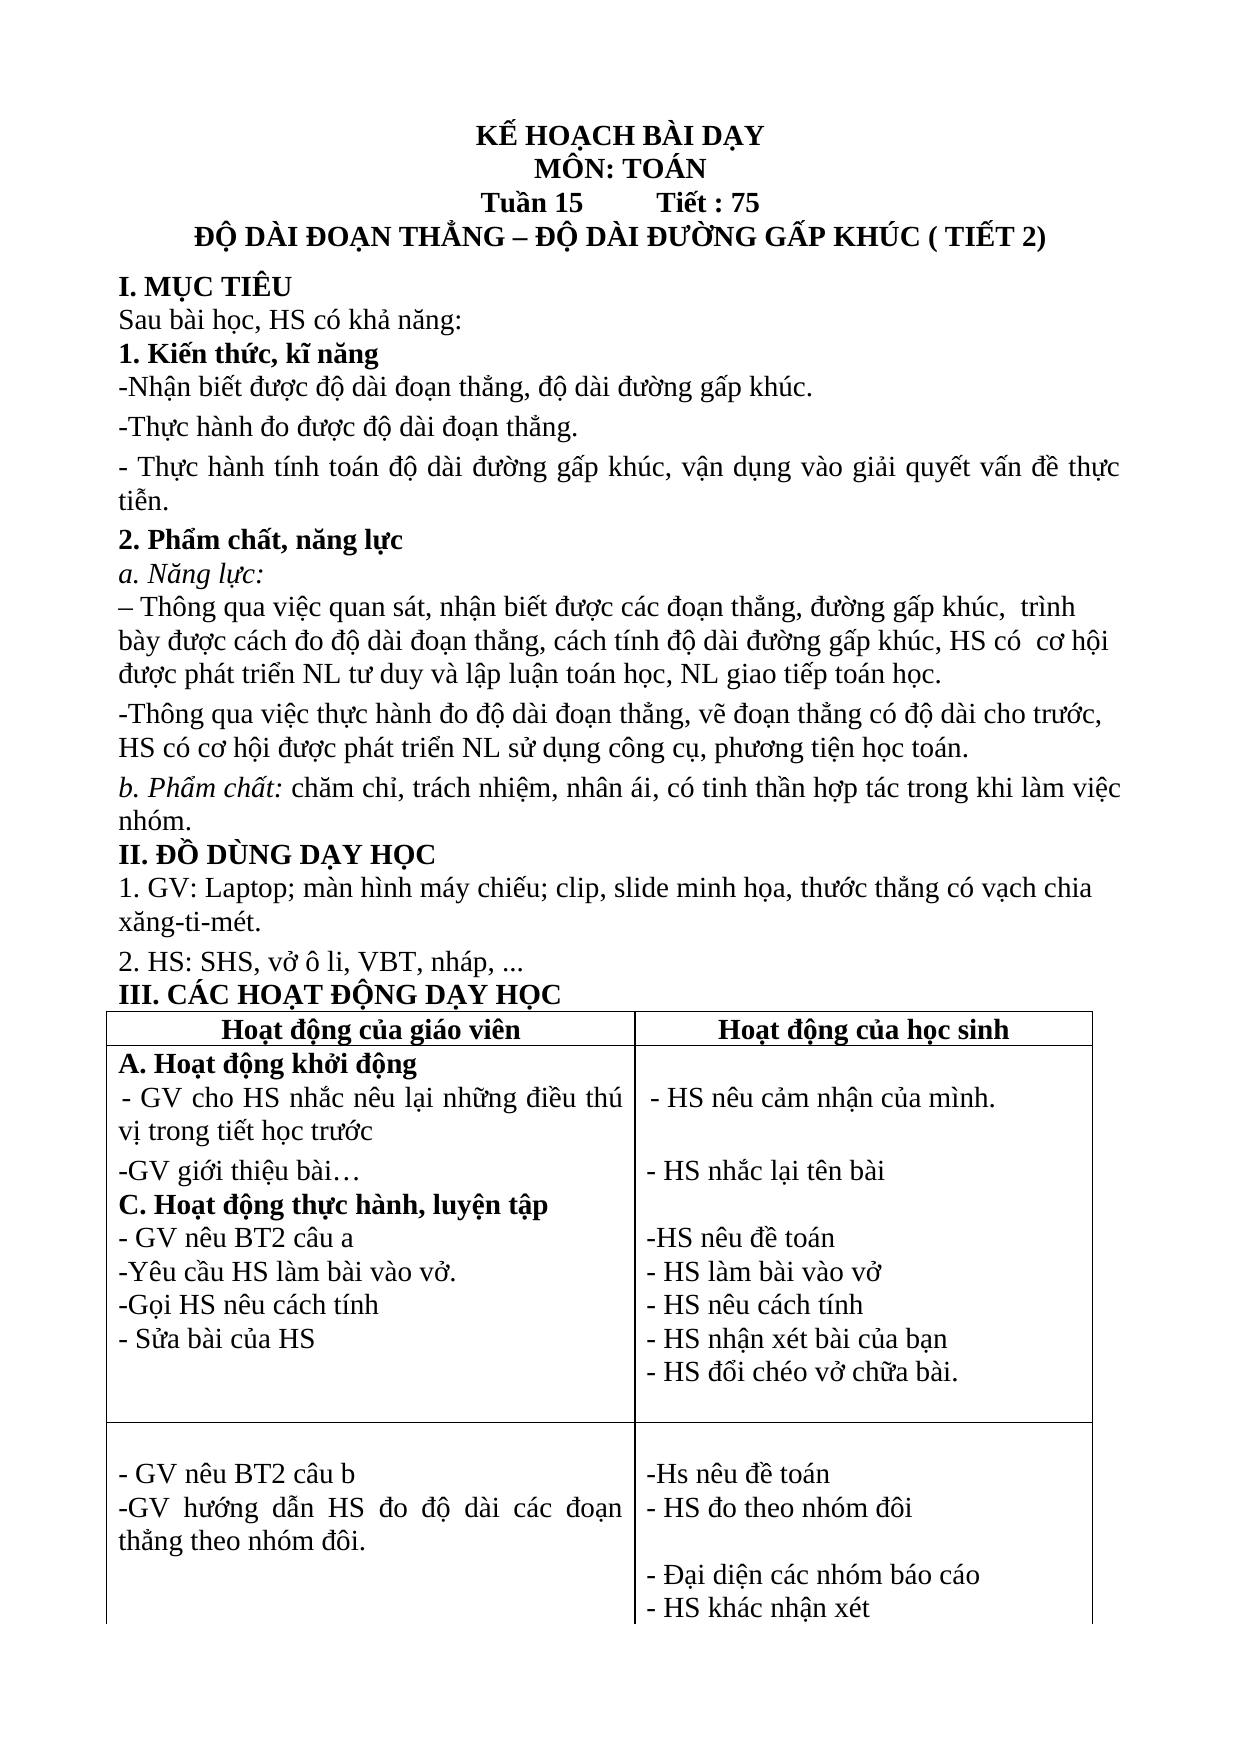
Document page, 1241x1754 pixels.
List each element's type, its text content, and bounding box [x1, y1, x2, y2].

text II. ĐỒ DÙNG DẠY HỌC [118, 837, 1122, 870]
text 2. Phẩm chất, năng lực [118, 522, 1122, 556]
text 1. Kiến thức, kĩ năng [118, 336, 1122, 369]
text – Thông qua việc quan sát, nhận biết được các đoạn thẳng, đường gấp khúc, trình bày được cách đo độ dài đoạn thẳng, cách tính độ dài đường gấp khúc, HS có cơ hội được phát triển NL tư duy và lập luận toán học, NL giao tiếp toán học. [118, 589, 1122, 690]
text III. CÁC HOẠT ĐỘNG DẠY HỌC [118, 977, 1122, 1011]
text KẾ HOẠCH BÀI DẠY [118, 118, 1122, 152]
text 1. GV: Laptop; màn hình máy chiếu; clip, slide minh họa, thước thẳng có vạch chia xăng-ti-mét. [118, 870, 1122, 937]
text a. Năng lực: [118, 556, 1122, 589]
text b. Phẩm chất: chăm chỉ, trách nhiệm, nhân ái, có tinh thần hợp tác trong khi làm việc nhóm. [118, 770, 1122, 837]
text Tuần 15 Tiết : 75 [118, 185, 1122, 219]
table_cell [636, 1423, 1092, 1624]
table_cell C. Hoạt động thực hành, luyện tập - GV nêu BT2 câu a -Yêu cầu HS làm bài vào vở. -Gọi HS nêu cách tính - Sửa bài của HS [107, 1187, 634, 1422]
text -Nhận biết được độ dài đoạn thẳng, độ dài đường gấp khúc. [118, 369, 1122, 403]
text -Thực hành đo được độ dài đoạn thẳng. [118, 409, 1122, 443]
table_header Hoạt động của học sinh [636, 1012, 1092, 1045]
text ĐỘ DÀI ĐOẠN THẲNG – ĐỘ DÀI ĐƯỜNG GẤP KHÚC ( TIẾT 2) [118, 219, 1122, 252]
table_cell A. Hoạt động khởi động - GV cho HS nhắc nêu lại những điều thú vị trong tiết học trước -GV giới thiệu bài… [107, 1046, 634, 1187]
text Sau bài học, HS có khả năng: [118, 302, 1122, 336]
text MÔN: TOÁN [118, 152, 1122, 185]
text I. MỤC TIÊU [118, 269, 1122, 302]
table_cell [107, 1423, 634, 1624]
table_cell - HS nêu cảm nhận của mình. - HS nhắc lại tên bài [636, 1046, 1092, 1187]
table_header Hoạt động của giáo viên [107, 1012, 634, 1045]
table_cell -HS nêu đề toán - HS làm bài vào vở - HS nêu cách tính - HS nhận xét bài của bạn - HS đổi chéo vở chữa bài. [636, 1187, 1092, 1422]
text 2. HS: SHS, vở ô li, VBT, nháp, ... [118, 944, 1122, 977]
text -Thông qua việc thực hành đo độ dài đoạn thẳng, vẽ đoạn thẳng có độ dài cho trước, HS có cơ hội được phát triển NL sử dụng công cụ, phương tiện học toán. [118, 696, 1122, 763]
text - Thực hành tính toán độ dài đường gấp khúc, vận dụng vào giải quyết vấn đề thực tiễn. [118, 449, 1122, 516]
